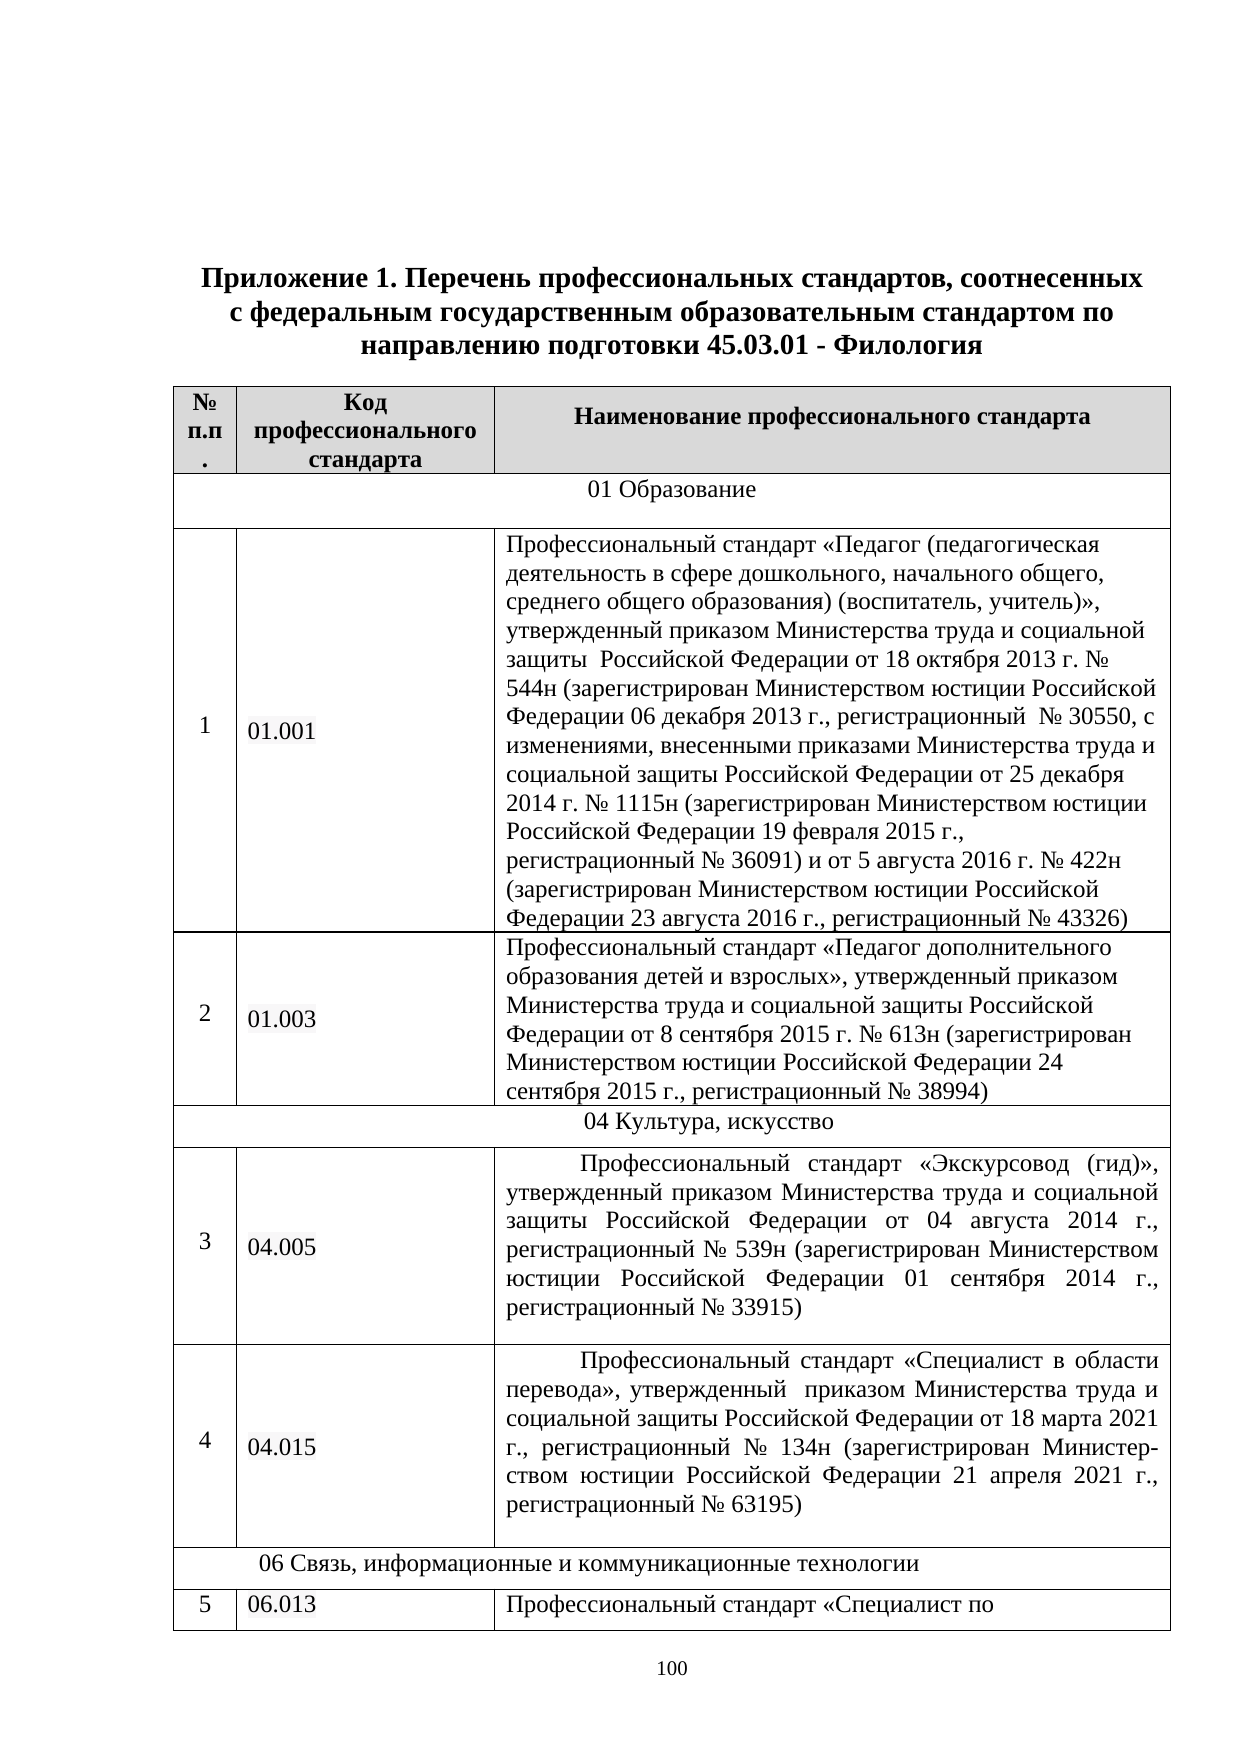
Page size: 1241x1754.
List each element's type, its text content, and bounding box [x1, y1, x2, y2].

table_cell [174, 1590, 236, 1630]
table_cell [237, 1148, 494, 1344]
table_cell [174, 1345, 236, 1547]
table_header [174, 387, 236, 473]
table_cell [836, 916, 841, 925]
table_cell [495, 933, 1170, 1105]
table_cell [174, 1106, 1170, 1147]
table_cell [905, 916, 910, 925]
subtitle Приложение 1. Перечень профессиональных стандартов, соотнесенных с федеральным государственным образовательным стандартом по направлению подготовки 45.03.01 - Филология [192, 260, 1152, 361]
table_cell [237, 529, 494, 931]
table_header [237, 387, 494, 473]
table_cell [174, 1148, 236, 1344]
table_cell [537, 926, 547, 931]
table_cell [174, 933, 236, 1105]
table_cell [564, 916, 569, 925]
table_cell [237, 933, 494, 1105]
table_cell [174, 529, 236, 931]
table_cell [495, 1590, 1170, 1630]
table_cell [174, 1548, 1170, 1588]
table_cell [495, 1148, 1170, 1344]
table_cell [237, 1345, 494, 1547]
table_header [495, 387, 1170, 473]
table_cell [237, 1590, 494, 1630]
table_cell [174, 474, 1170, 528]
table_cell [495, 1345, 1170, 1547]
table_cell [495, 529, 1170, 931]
